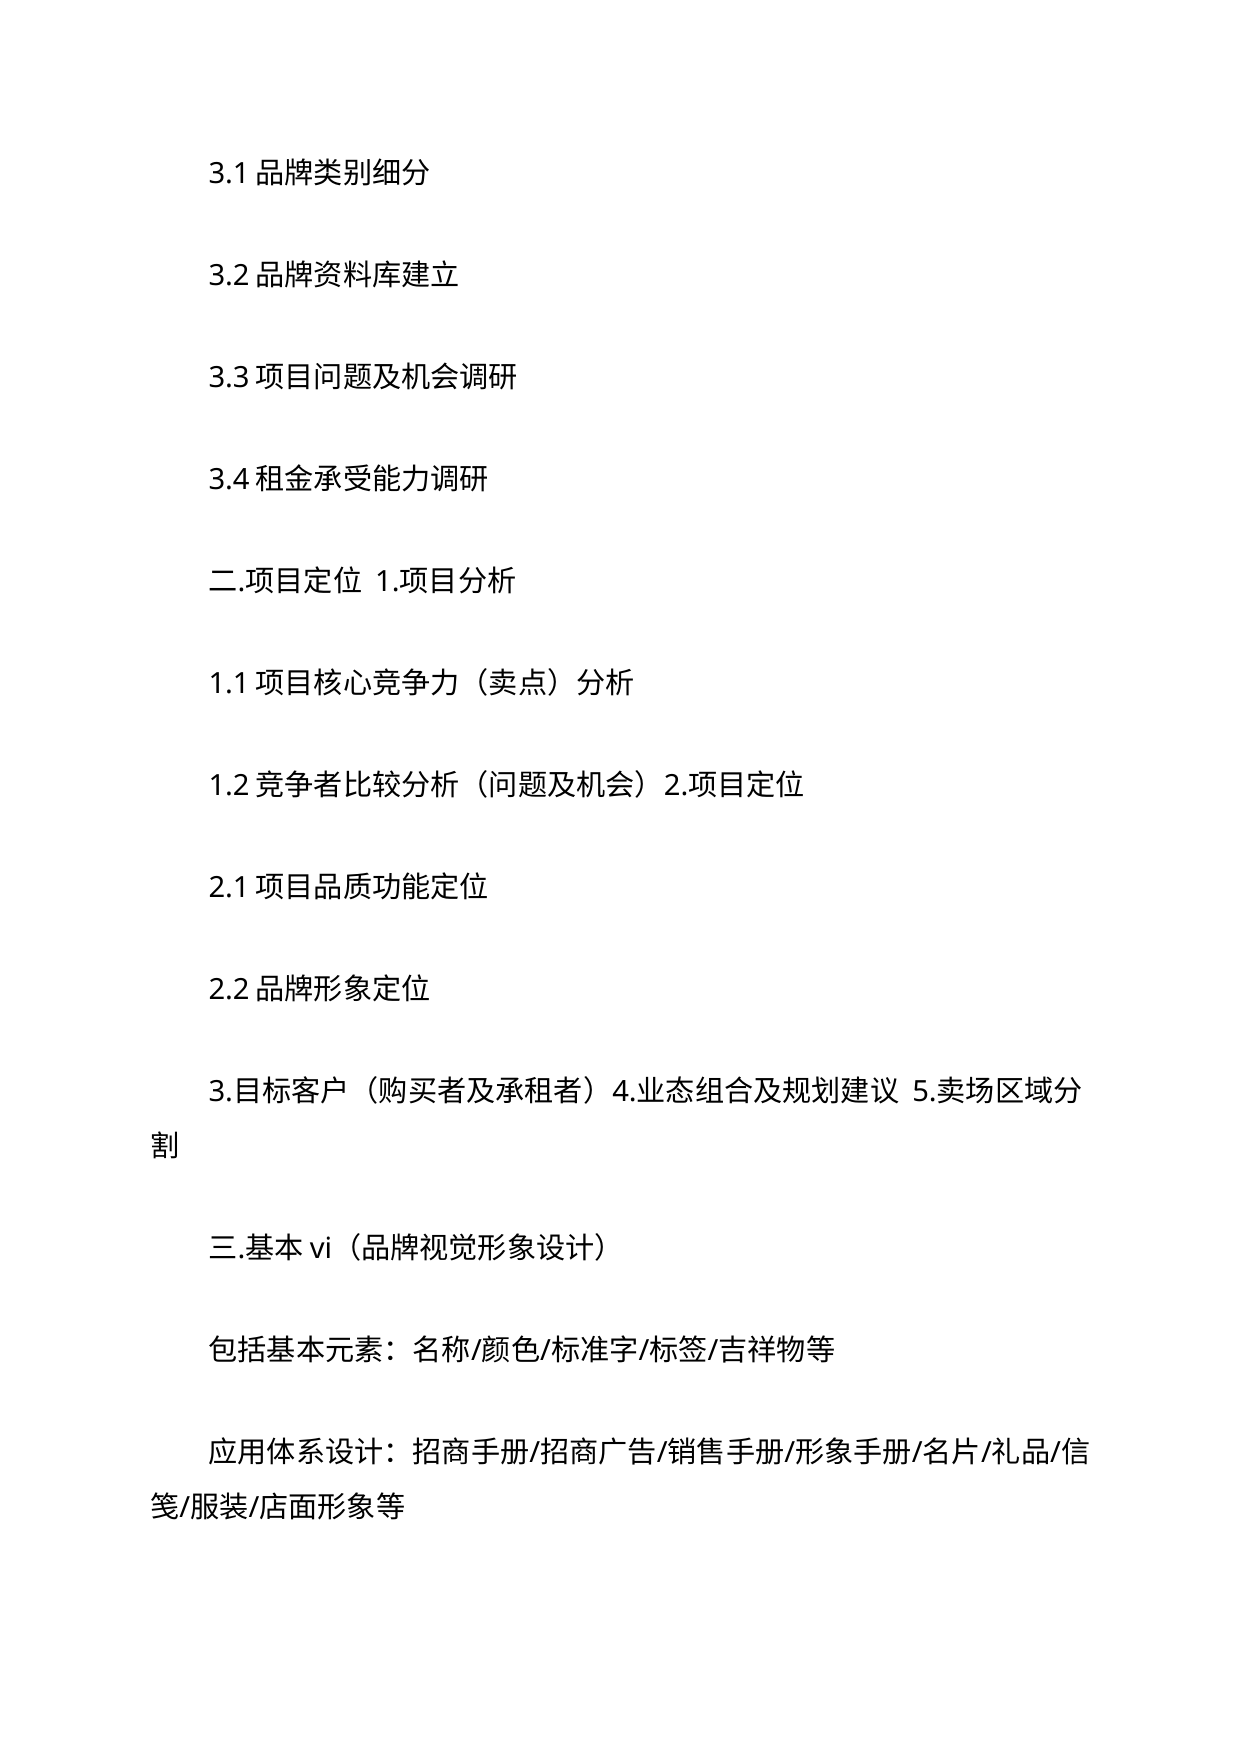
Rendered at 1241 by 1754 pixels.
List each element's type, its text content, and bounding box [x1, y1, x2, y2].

text 1.2竞争者比较分析（问题及机会）2.项目定位 [150, 762, 1090, 804]
text 3.2品牌资料库建立 [150, 252, 1090, 294]
text 3.1品牌类别细分 [150, 150, 1090, 192]
text 2.1项目品质功能定位 [150, 864, 1090, 906]
text 包括基本元素：名称/颜色/标准字/标签/吉祥物等 [150, 1327, 1090, 1369]
text 3.4租金承受能力调研 [150, 456, 1090, 498]
text 应用体系设计：招商手册/招商广告/销售手册/形象手册/名片/礼品/信笺/服装/店面形象等 [150, 1428, 1090, 1526]
text 1.1项目核心竞争力（卖点）分析 [150, 660, 1090, 702]
text 二.项目定位 1.项目分析 [150, 558, 1090, 600]
text 3.3项目问题及机会调研 [150, 354, 1090, 396]
text 3.目标客户（购买者及承租者）4.业态组合及规划建议 5.卖场区域分割 [150, 1068, 1090, 1165]
text 2.2品牌形象定位 [150, 966, 1090, 1008]
text 三.基本vi（品牌视觉形象设计） [150, 1224, 1090, 1267]
